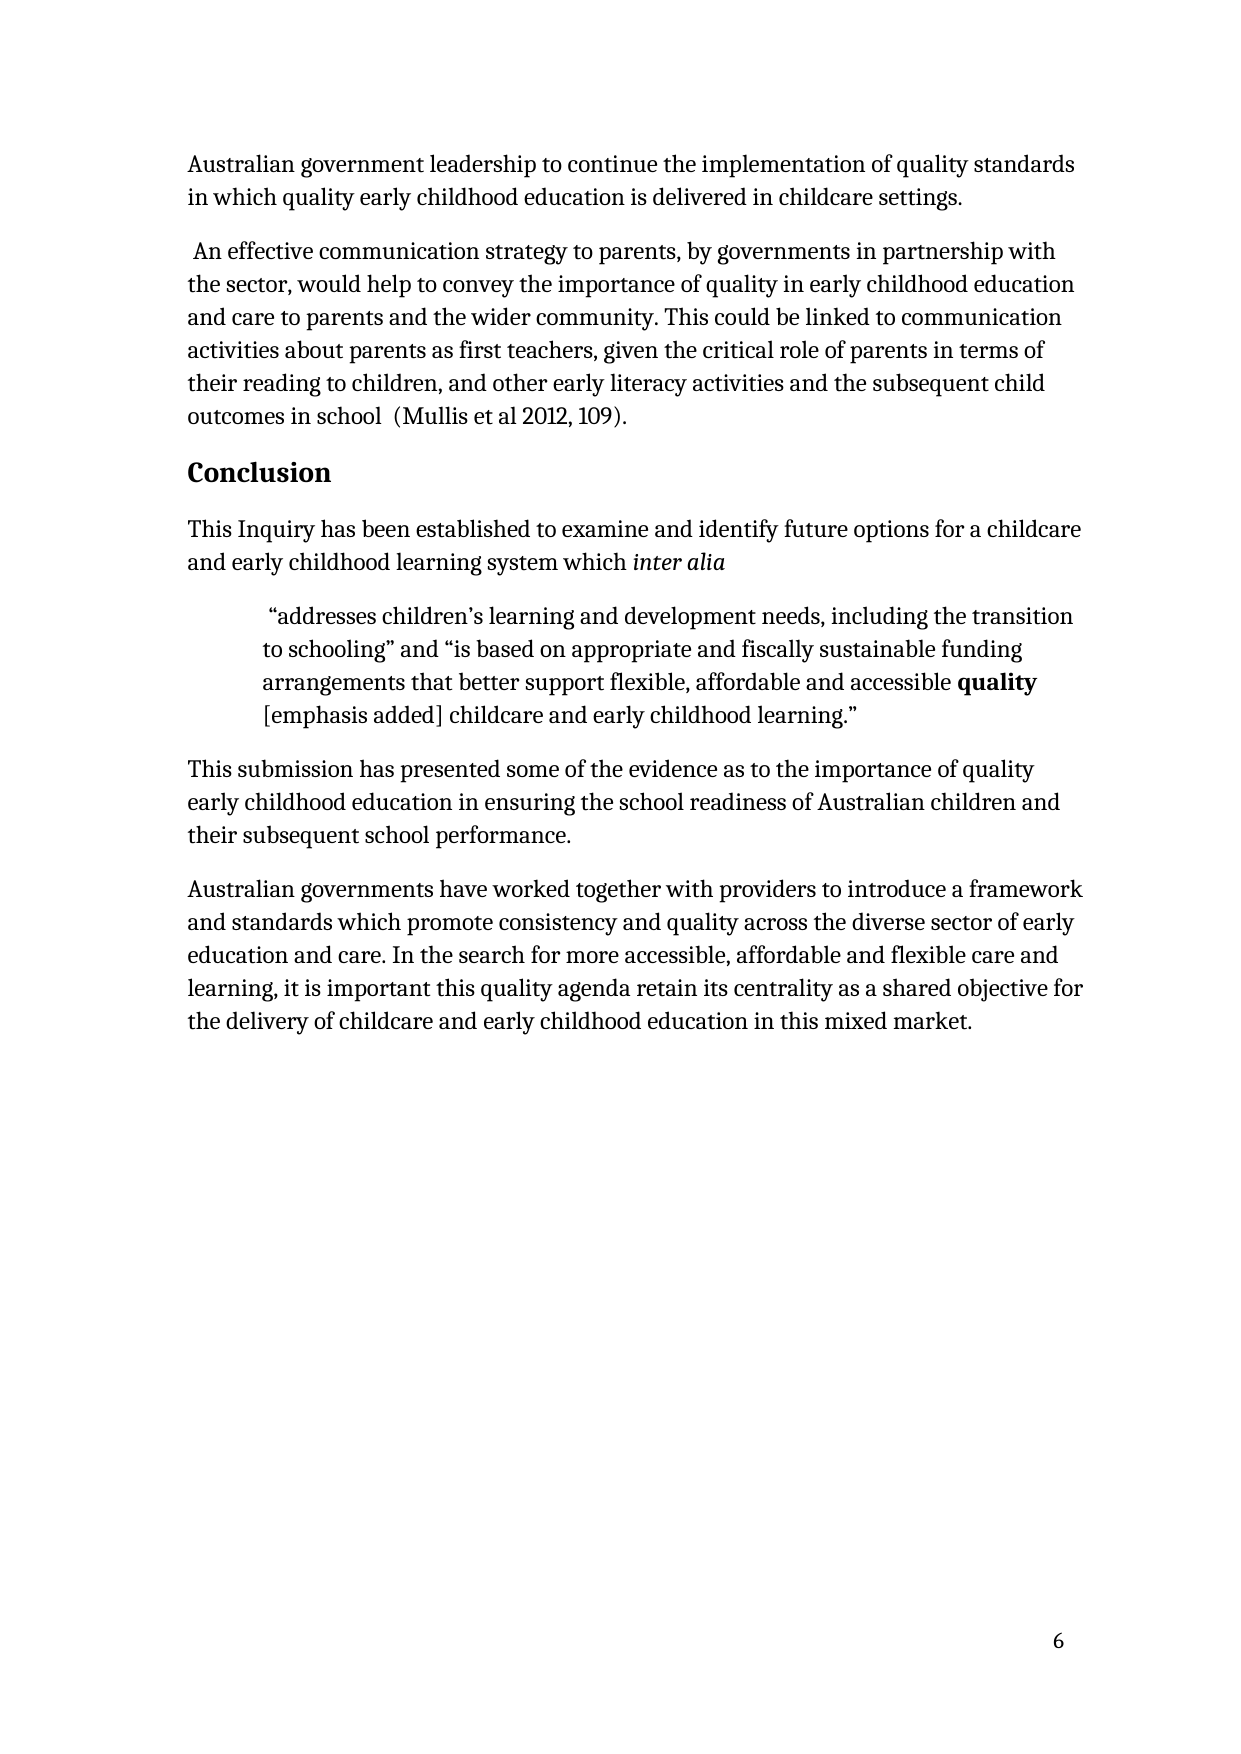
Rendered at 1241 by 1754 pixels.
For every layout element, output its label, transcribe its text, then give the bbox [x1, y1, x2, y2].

text “addresses children’s learning and development needs, including the transition to schooling” and “is based on appropriate and fiscally sustainable funding arrangements that better support flexible, affordable and accessible quality [emphasis added] childcare and early childhood learning.” [262, 602, 1085, 730]
text This Inquiry has been established to examine and identify future options for a childcare and early childhood learning system which inter alia [187, 515, 1085, 577]
text This submission has presented some of the evidence as to the importance of quality early childhood education in ensuring the school readiness of Australian children and their subsequent school performance. [187, 755, 1085, 850]
text An effective communication strategy to parents, by governments in partnership with the sector, would help to convey the importance of quality in early childhood education and care to parents and the wider community. This could be linked to communication activities about parents as first teachers, given the critical role of parents in terms of their reading to children, and other early literacy activities and the subsequent child outcomes in school (Mullis et al 2012, 109). [187, 237, 1085, 431]
text Australian governments have worked together with providers to introduce a framework and standards which promote consistency and quality across the diverse sector of early education and care. In the search for more accessible, affordable and flexible care and learning, it is important this quality agenda retain its centrality as a shared objective for the delivery of childcare and early childhood education in this mixed market. [187, 875, 1085, 1036]
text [187, 150, 1085, 212]
text Conclusion [187, 456, 1085, 489]
